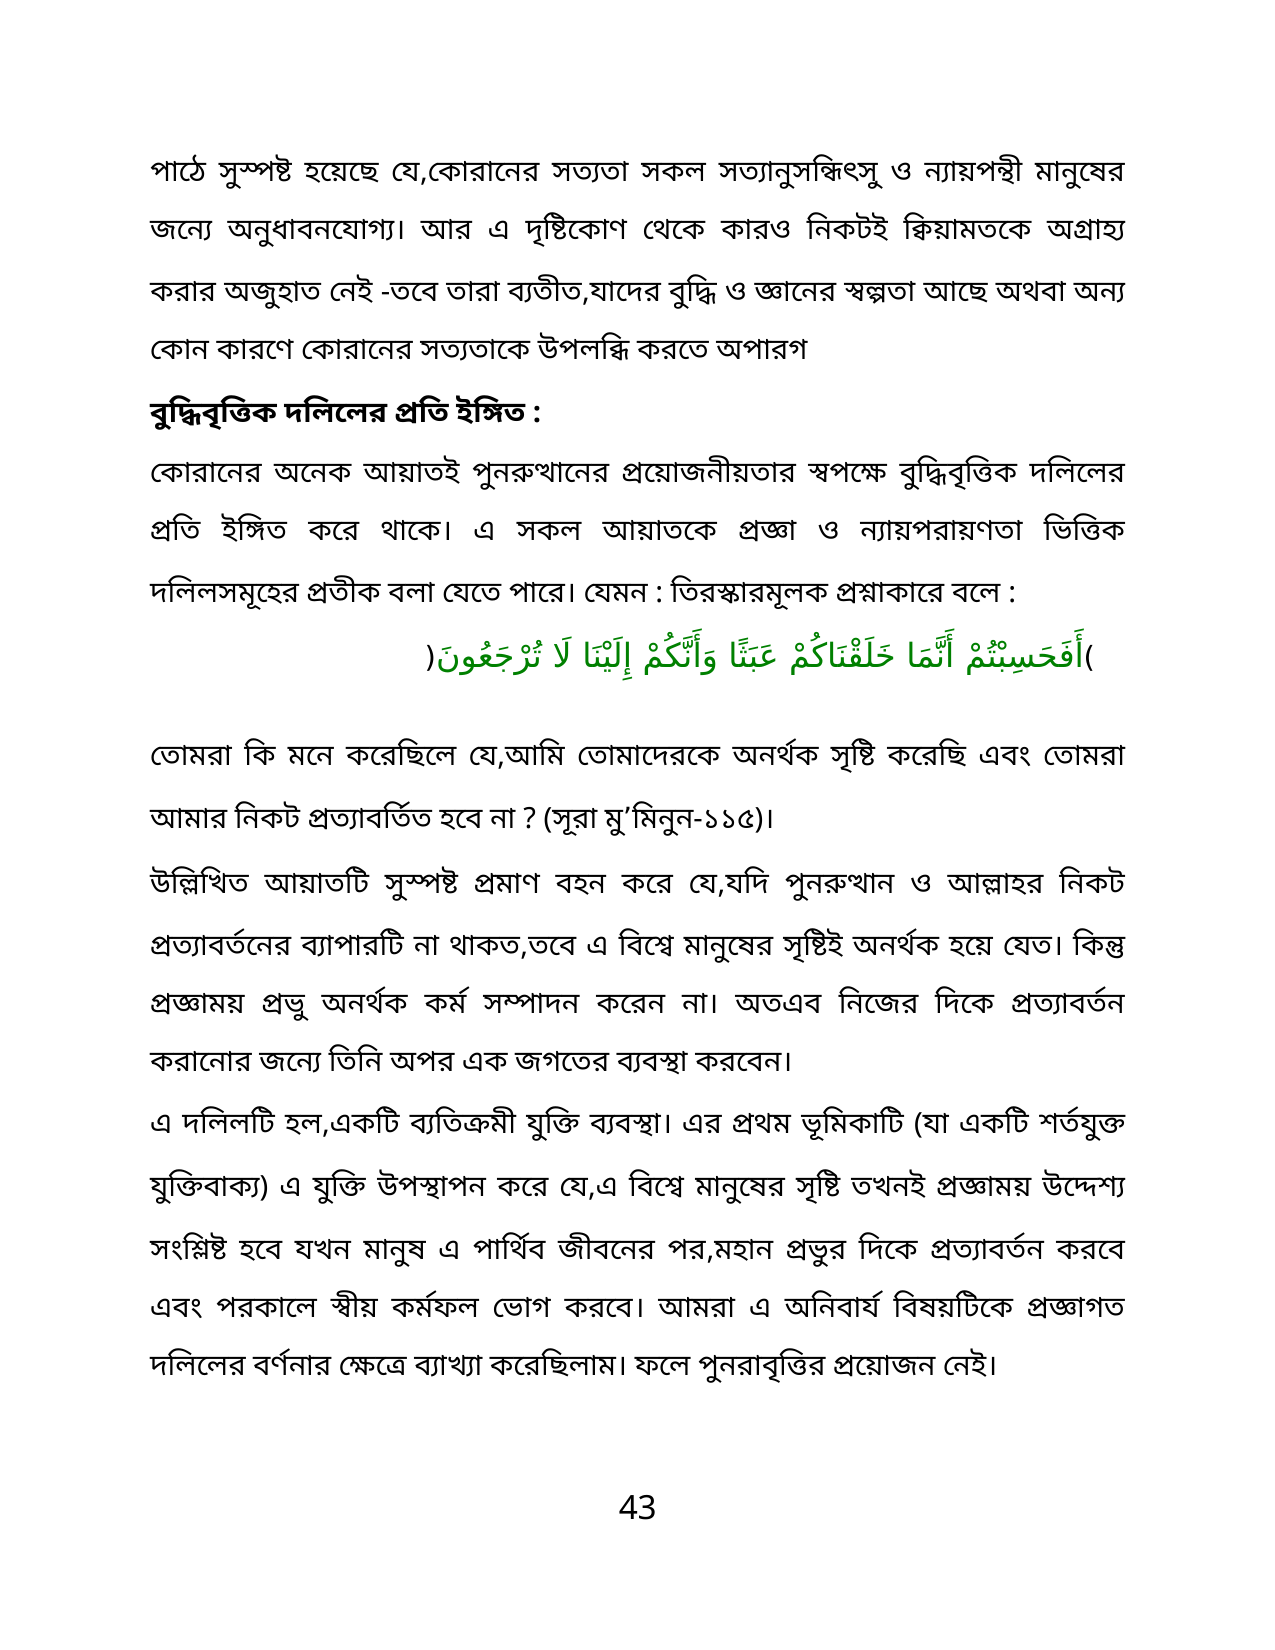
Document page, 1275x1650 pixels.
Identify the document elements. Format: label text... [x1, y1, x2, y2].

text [150, 150, 1125, 372]
text এ দলিলটি হল,একটি ব্যতিক্রমী যুক্তি ব্যবস্থা। এর প্রথম ভূমিকাটি (যা একটি শর্তযুক্ত যুক্তিবাক্য) এ যুক্তি উপস্থাপন করে যে,এ বিশ্বে মানুষের সৃষ্টি তখনই প্রজ্ঞাময় উদ্দেশ্য সংশ্লিষ্ট হবে যখন মানুষ এ পার্থিব জীবনের পর,মহান প্রভুর দিকে প্রত্যাবর্তন করবে এবং পরকালে স্বীয় কর্মফল ভোগ করবে। আমরা এ অনিবার্য বিষয়টিকে প্রজ্ঞাগত দলিলের বর্ণনার ক্ষেত্রে ব্যাখ্যা করেছিলাম। ফলে পুনরাবৃত্তির প্রয়োজন নেই। [150, 1103, 1125, 1387]
text কোরানের অনেক আয়াতই পুনরুত্থানের প্রয়োজনীয়তার স্বপক্ষে বুদ্ধিবৃত্তিক দলিলের প্রতি ইঙ্গিত করে থাকে। এ সকল আয়াতকে প্রজ্ঞা ও ন্যায়পরায়ণতা ভিত্তিক দলিলসমূহের প্রতীক বলা যেতে পারে। যেমন : তিরস্কারমূলক প্রশ্নাকারে বলে : [150, 455, 1125, 615]
text তোমরা কি মনে করেছিলে যে,আমি তোমাদেরকে অনর্থক সৃষ্টি করেছি এবং তোমরা আমার নিকট প্রত্যাবর্তিত হবে না ? (সূরা মু’মিনুন-১১৫)। [150, 734, 1125, 840]
text )أَفَحَسِبْتُمْ أَنَّمَا خَلَقْنَاكُمْ عَبَثًا وَأَنَّكُمْ إِلَيْنَا لَا تُرْ‌جَعُونَ( [150, 636, 1125, 675]
text বুদ্ধিবৃত্তিক দলিলের প্রতি ইঙ্গিত : [150, 391, 1125, 434]
text উল্লিখিত আয়াতটি সুস্পষ্ট প্রমাণ বহন করে যে,যদি পুনরুত্থান ও আল্লাহর নিকট প্রত্যাবর্তনের ব্যাপারটি না থাকত,তবে এ বিশ্বে মানুষের সৃষ্টিই অনর্থক হয়ে যেত। কিন্তু প্রজ্ঞাময় প্রভু অনর্থক কর্ম সম্পাদন করেন না। অতএব নিজের দিকে প্রত্যাবর্তন করানোর জন্যে তিনি অপর এক জগতের ব্যবস্থা করবেন। [150, 862, 1125, 1083]
